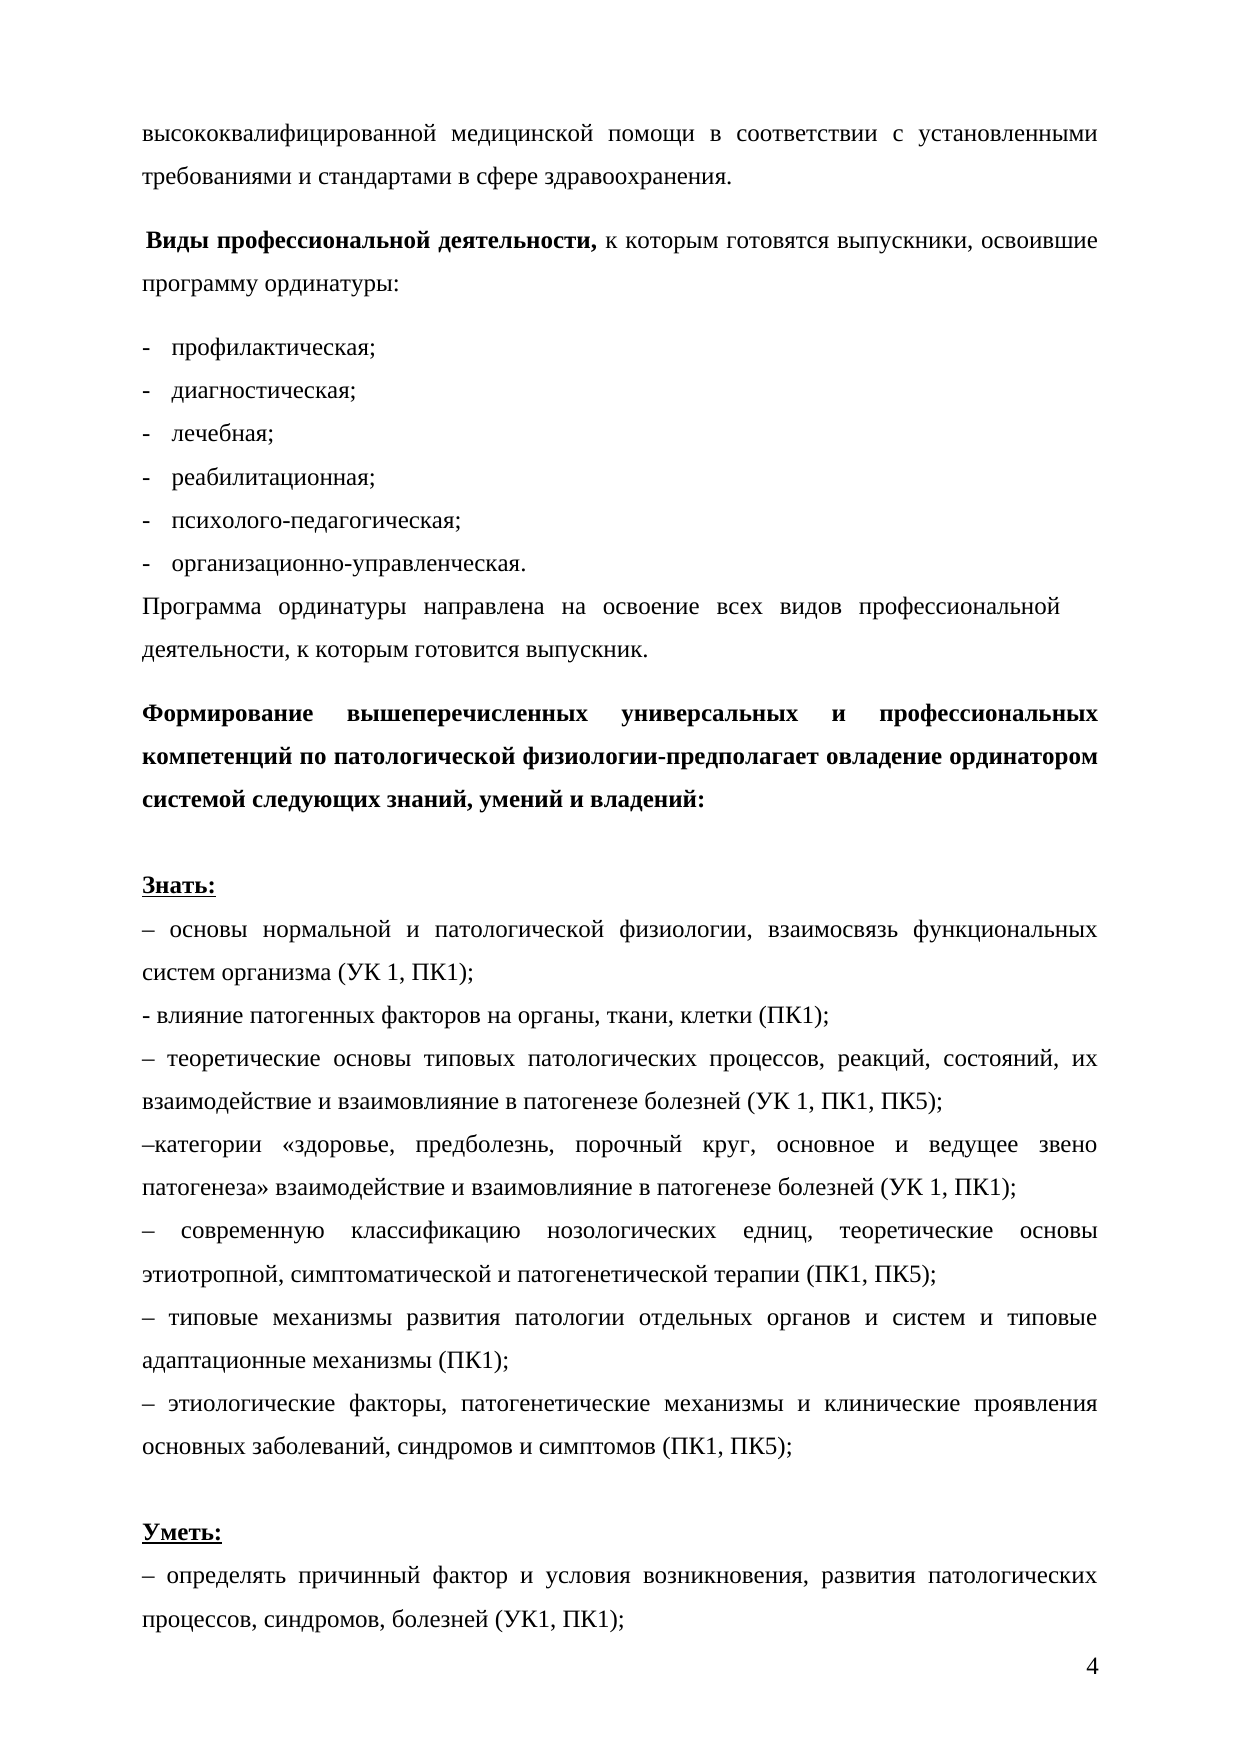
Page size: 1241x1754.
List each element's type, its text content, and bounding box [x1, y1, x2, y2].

text Уметь: [142, 1517, 1098, 1546]
text Программа ординатуры направлена на освоение всех видов профессиональной деятельности, к которым готовится выпускник. [142, 591, 1061, 663]
list организационно-управленческая. [142, 548, 1098, 577]
text – типовые механизмы развития патологии отдельных органов и систем и типовые адаптационные механизмы (ПК1); [142, 1302, 1098, 1374]
text – основы нормальной и патологической физиологии, взаимосвязь функциональных систем организма (УК 1, ПК1); [142, 914, 1098, 986]
text Виды профессиональной деятельности, к которым готовятся выпускники, освоившие программу ординатуры: [142, 225, 1098, 297]
text Формирование вышеперечисленных универсальных и профессиональных компетенций по патологической физиологии-предполагает овладение ординатором системой следующих знаний, умений и владений: [142, 698, 1098, 813]
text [142, 118, 1098, 190]
list профилактическая; [142, 332, 1098, 361]
text – современную классификацию нозологических едниц, теоретические основы этиотропной, симптоматической и патогенетической терапии (ПК1, ПК5); [142, 1216, 1098, 1287]
text Знать: [142, 871, 1098, 899]
text – этиологические факторы, патогенетические механизмы и клинические проявления основных заболеваний, синдромов и симптомов (ПК1, ПК5); [142, 1388, 1098, 1460]
list реабилитационная; [142, 462, 1098, 490]
text - влияние патогенных факторов на органы, ткани, клетки (ПК1); [142, 1000, 1098, 1029]
text –категории «здоровье, предболезнь, порочный круг, основное и ведущее звено патогенеза» взаимодействие и взаимовлияние в патогенезе болезней (УК 1, ПК1); [142, 1129, 1098, 1201]
list лечебная; [142, 418, 1098, 447]
text – теоретические основы типовых патологических процессов, реакций, состояний, их взаимодействие и взаимовлияние в патогенезе болезней (УК 1, ПК1, ПК5); [142, 1043, 1098, 1115]
text – определять причинный фактор и условия возникновения, развития патологических процессов, синдромов, болезней (УК1, ПК1); [142, 1561, 1098, 1632]
list психолого-педагогическая; [142, 505, 1098, 533]
list диагностическая; [142, 375, 1098, 404]
